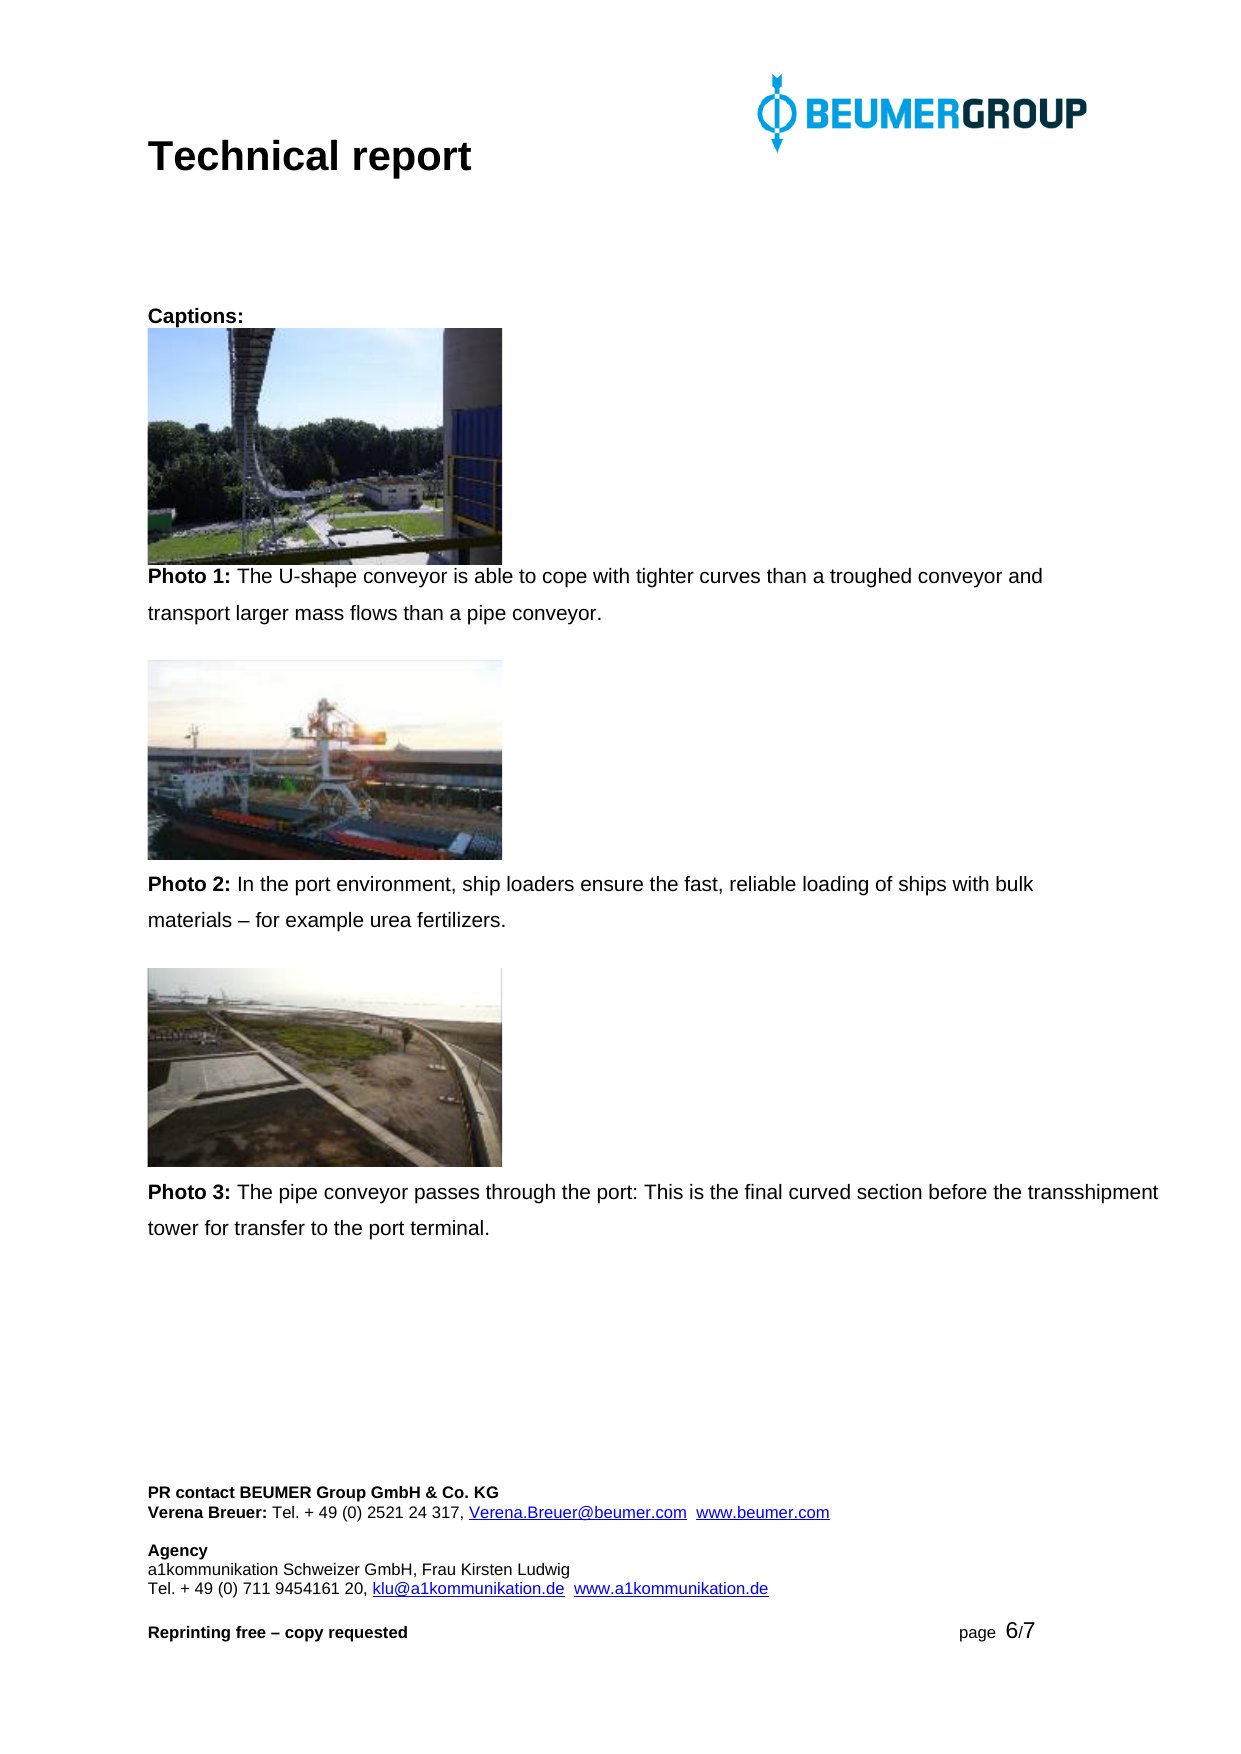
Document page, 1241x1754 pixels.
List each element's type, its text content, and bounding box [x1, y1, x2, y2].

text Captions: [148, 304, 1093, 328]
picture [147, 968, 503, 1167]
text Photo 3: The pipe conveyor passes through the port: This is the final curved section before the transshipment tower for transfer to the port terminal. [148, 1180, 1166, 1240]
picture [728, 69, 1115, 157]
picture [147, 660, 503, 860]
text Photo 1: The U-shape conveyor is able to cope with tighter curves than a troughed conveyor and transport larger mass flows than a pipe conveyor. [148, 564, 1093, 624]
picture [147, 328, 503, 565]
text Photo 2: In the port environment, ship loaders ensure the fast, reliable loading of ships with bulk materials – for example urea fertilizers. [148, 872, 1093, 932]
